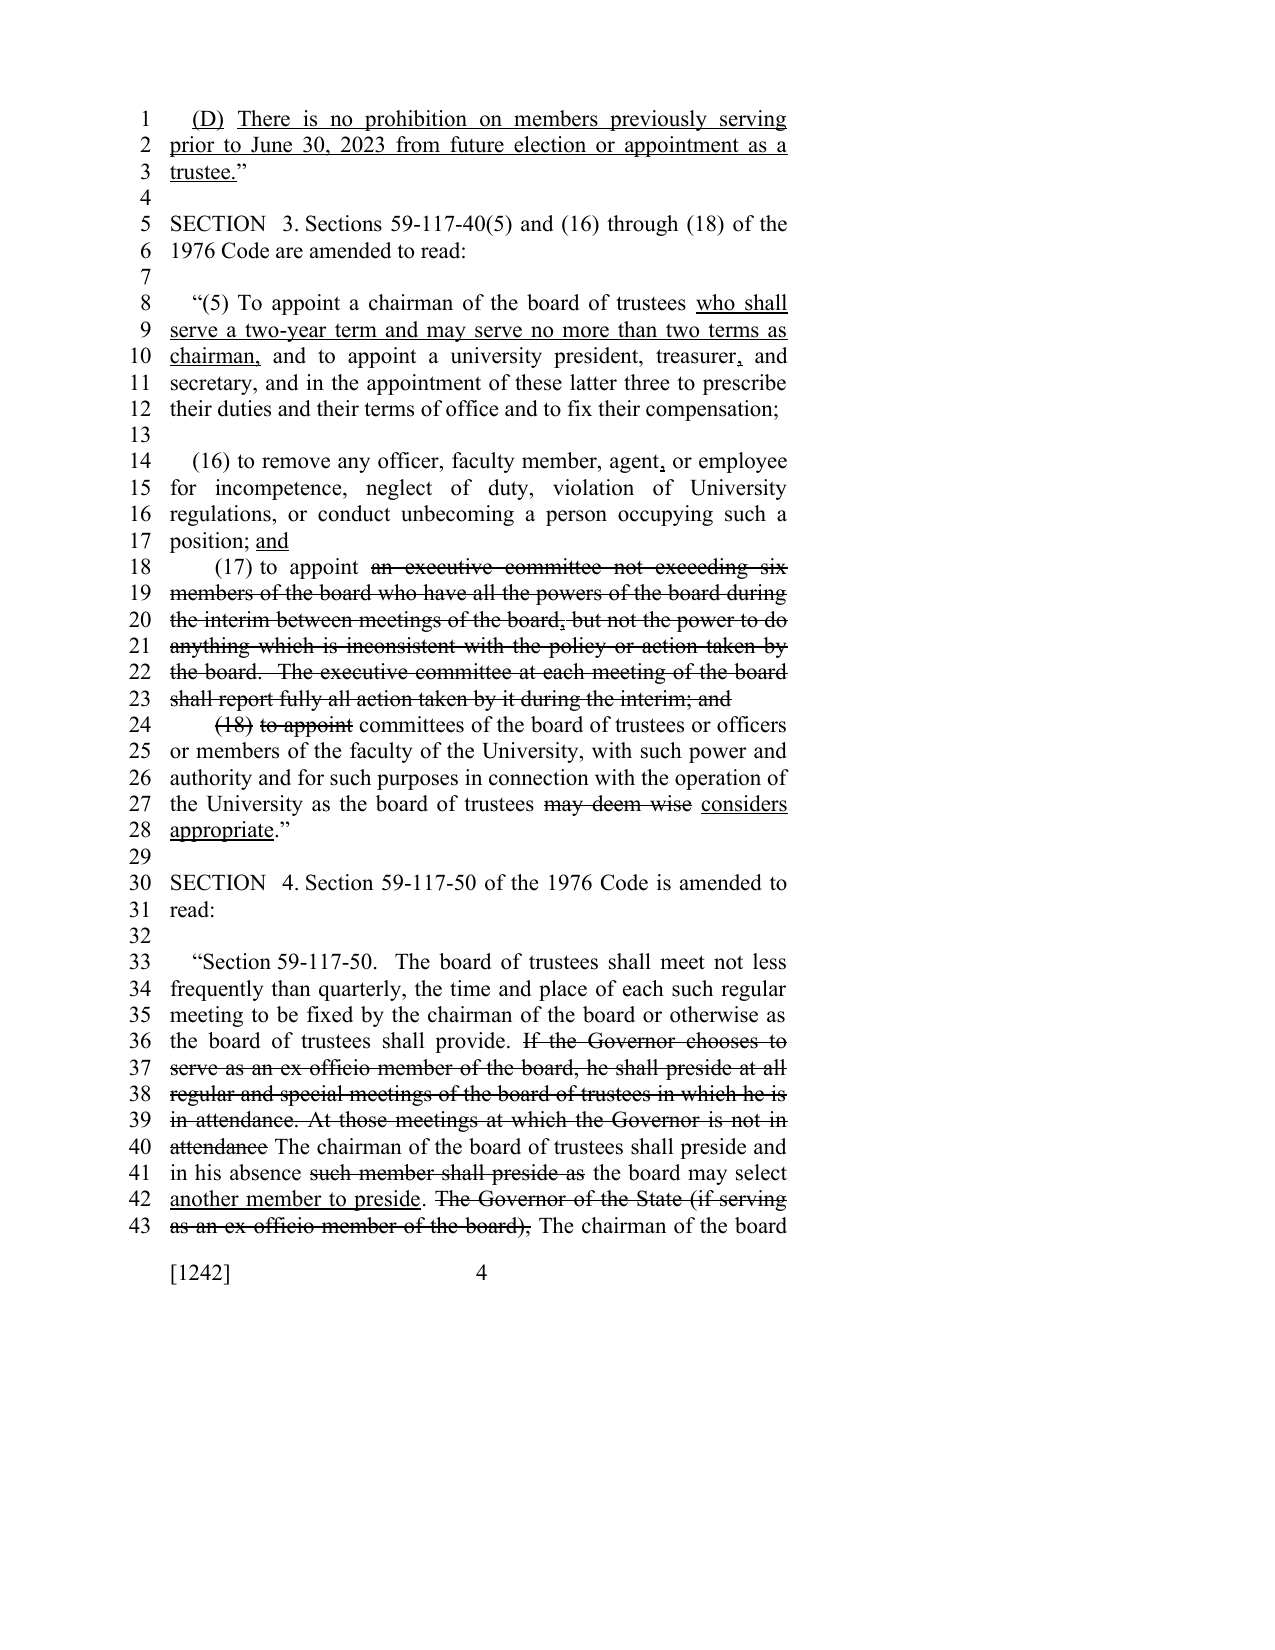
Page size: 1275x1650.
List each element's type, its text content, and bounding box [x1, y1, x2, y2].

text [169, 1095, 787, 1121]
text SECTION 3. Sections 59-117-40(5) and (16) through (18) of the 1976 Code are amended to read: [169, 210, 787, 263]
text “(5) To appoint a chairman of the board of trustees who shall serve a two-year term and may serve no more than two terms as chairman, and to appoint a university president, treasurer, and secretary, and in the appointment of these latter three to prescribe their duties and their terms of office and to fix their compensation; [169, 340, 787, 421]
text (D) There is no prohibition on members previously serving prior to June 30, 2023 from future election or appointment as a trustee.” [169, 105, 787, 154]
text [169, 1122, 787, 1238]
text SECTION 4. Section 59-117-50 of the 1976 Code is amended to read: [169, 869, 787, 922]
text (18) to appoint committees of the board of trustees or officers or members of the faculty of the University, with such power and authority and for such purposes in connection with the operation of the University as the board of trustees may deem wise considers appropriate.” [169, 711, 787, 843]
text (17) to appoint an executive committee not exceeding six members of the board who have all the powers of the board during the interim between meetings of the board, but not the power to do anything which is inconsistent with the policy or action taken by the board. The executive committee at each meeting of the board shall report fully all action taken by it during the interim; and [169, 553, 787, 594]
text (D) There is no prohibition on members previously serving prior to June 30, 2023 from future election or appointment as a trustee.” [169, 155, 787, 184]
text (16) to remove any officer, faculty member, agent, or employee for incompetence, neglect of duty, violation of University regulations, or conduct unbecoming a person occupying such a position; and [169, 448, 787, 553]
text “(5) To appoint a chairman of the board of trustees who shall serve a two-year term and may serve no more than two terms as chairman, and to appoint a university president, treasurer, and secretary, and in the appointment of these latter three to prescribe their duties and their terms of office and to fix their compensation; [169, 289, 787, 339]
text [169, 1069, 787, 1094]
